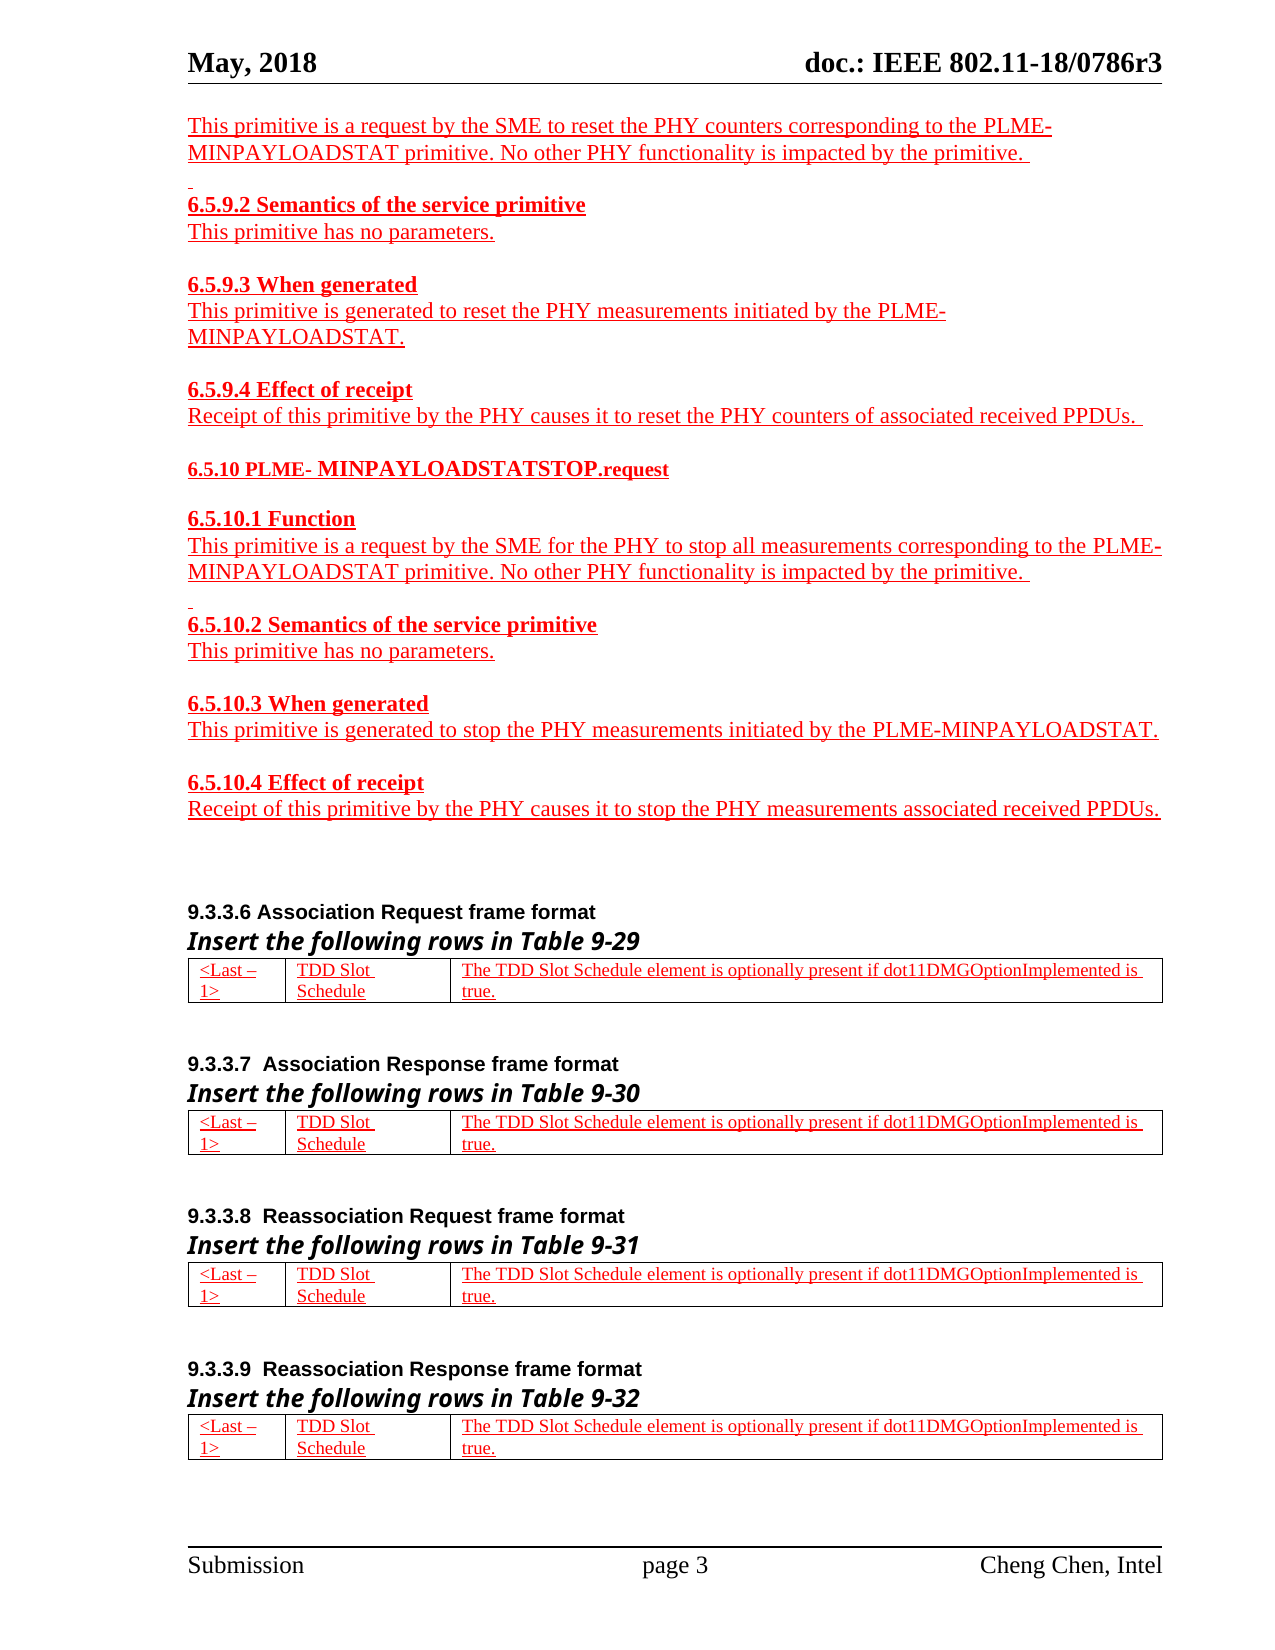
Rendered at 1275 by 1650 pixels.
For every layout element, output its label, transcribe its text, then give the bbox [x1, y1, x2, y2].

list Association Response frame format [187, 1052, 1162, 1076]
table_header TDD Slot Schedule [286, 1111, 450, 1154]
list 9.3.3.6 Association Request frame format [187, 899, 1162, 923]
text This primitive has no parameters. [187, 637, 1162, 664]
text This primitive is a request by the SME to reset the PHY counters corresponding to the PLME-MINPAYLOADSTAT primitive. No other PHY functionality is impacted by the primitive. [187, 112, 1162, 165]
table_header The TDD Slot Schedule element is optionally present if dot11DMGOptionImplemented is true. [451, 1415, 1162, 1458]
text 6.5.10 PLME- MINPAYLOADSTATSTOP.request [187, 455, 1162, 481]
table_header TDD Slot Schedule [286, 1415, 450, 1458]
text 6.5.9.4 Effect of receipt [187, 376, 1162, 402]
list Reassociation Response frame format [187, 1356, 1162, 1380]
table_header The TDD Slot Schedule element is optionally present if dot11DMGOptionImplemented is true. [451, 959, 1162, 1002]
text 6.5.10.4 Effect of receipt [187, 769, 1162, 795]
text This primitive is generated to stop the PHY measurements initiated by the PLME-MINPAYLOADSTAT. [187, 716, 1162, 743]
text Insert the following rows in Table 9-30 [187, 1076, 1162, 1110]
text This primitive is a request by the SME for the PHY to stop all measurements corresponding to the PLME-MINPAYLOADSTAT primitive. No other PHY functionality is impacted by the primitive. [187, 556, 1162, 584]
table_header TDD Slot Schedule [286, 959, 450, 1002]
table_header <Last –1> [189, 959, 285, 1002]
text This primitive has no parameters. [187, 218, 1162, 244]
table_header The TDD Slot Schedule element is optionally present if dot11DMGOptionImplemented is true. [451, 1111, 1162, 1154]
text This primitive is a request by the SME for the PHY to stop all measurements corresponding to the PLME-MINPAYLOADSTAT primitive. No other PHY functionality is impacted by the primitive. [187, 532, 1162, 555]
text 6.5.10.2 Semantics of the service primitive [187, 611, 1162, 637]
list Reassociation Request frame format [187, 1204, 1162, 1228]
text Insert the following rows in Table 9-29 [187, 923, 1162, 957]
text 6.5.10.1 Function [187, 506, 1162, 532]
table_header TDD Slot Schedule [286, 1263, 450, 1306]
text 6.5.10.3 When generated [187, 690, 1162, 716]
text 6.5.9.2 Semantics of the service primitive [187, 192, 1162, 218]
text This primitive is generated to reset the PHY measurements initiated by the PLME-MINPAYLOADSTAT. [187, 297, 1162, 350]
text Receipt of this primitive by the PHY causes it to stop the PHY measurements associated received PPDUs. [187, 795, 1162, 822]
text Receipt of this primitive by the PHY causes it to reset the PHY counters of associated received PPDUs. [187, 402, 1162, 429]
table_header <Last –1> [189, 1263, 285, 1306]
text Insert the following rows in Table 9-31 [187, 1228, 1162, 1262]
table_header The TDD Slot Schedule element is optionally present if dot11DMGOptionImplemented is true. [451, 1263, 1162, 1306]
table_header <Last –1> [189, 1111, 285, 1154]
text 6.5.9.3 When generated [187, 271, 1162, 297]
text Insert the following rows in Table 9-32 [187, 1380, 1162, 1414]
table_header <Last –1> [189, 1415, 285, 1458]
